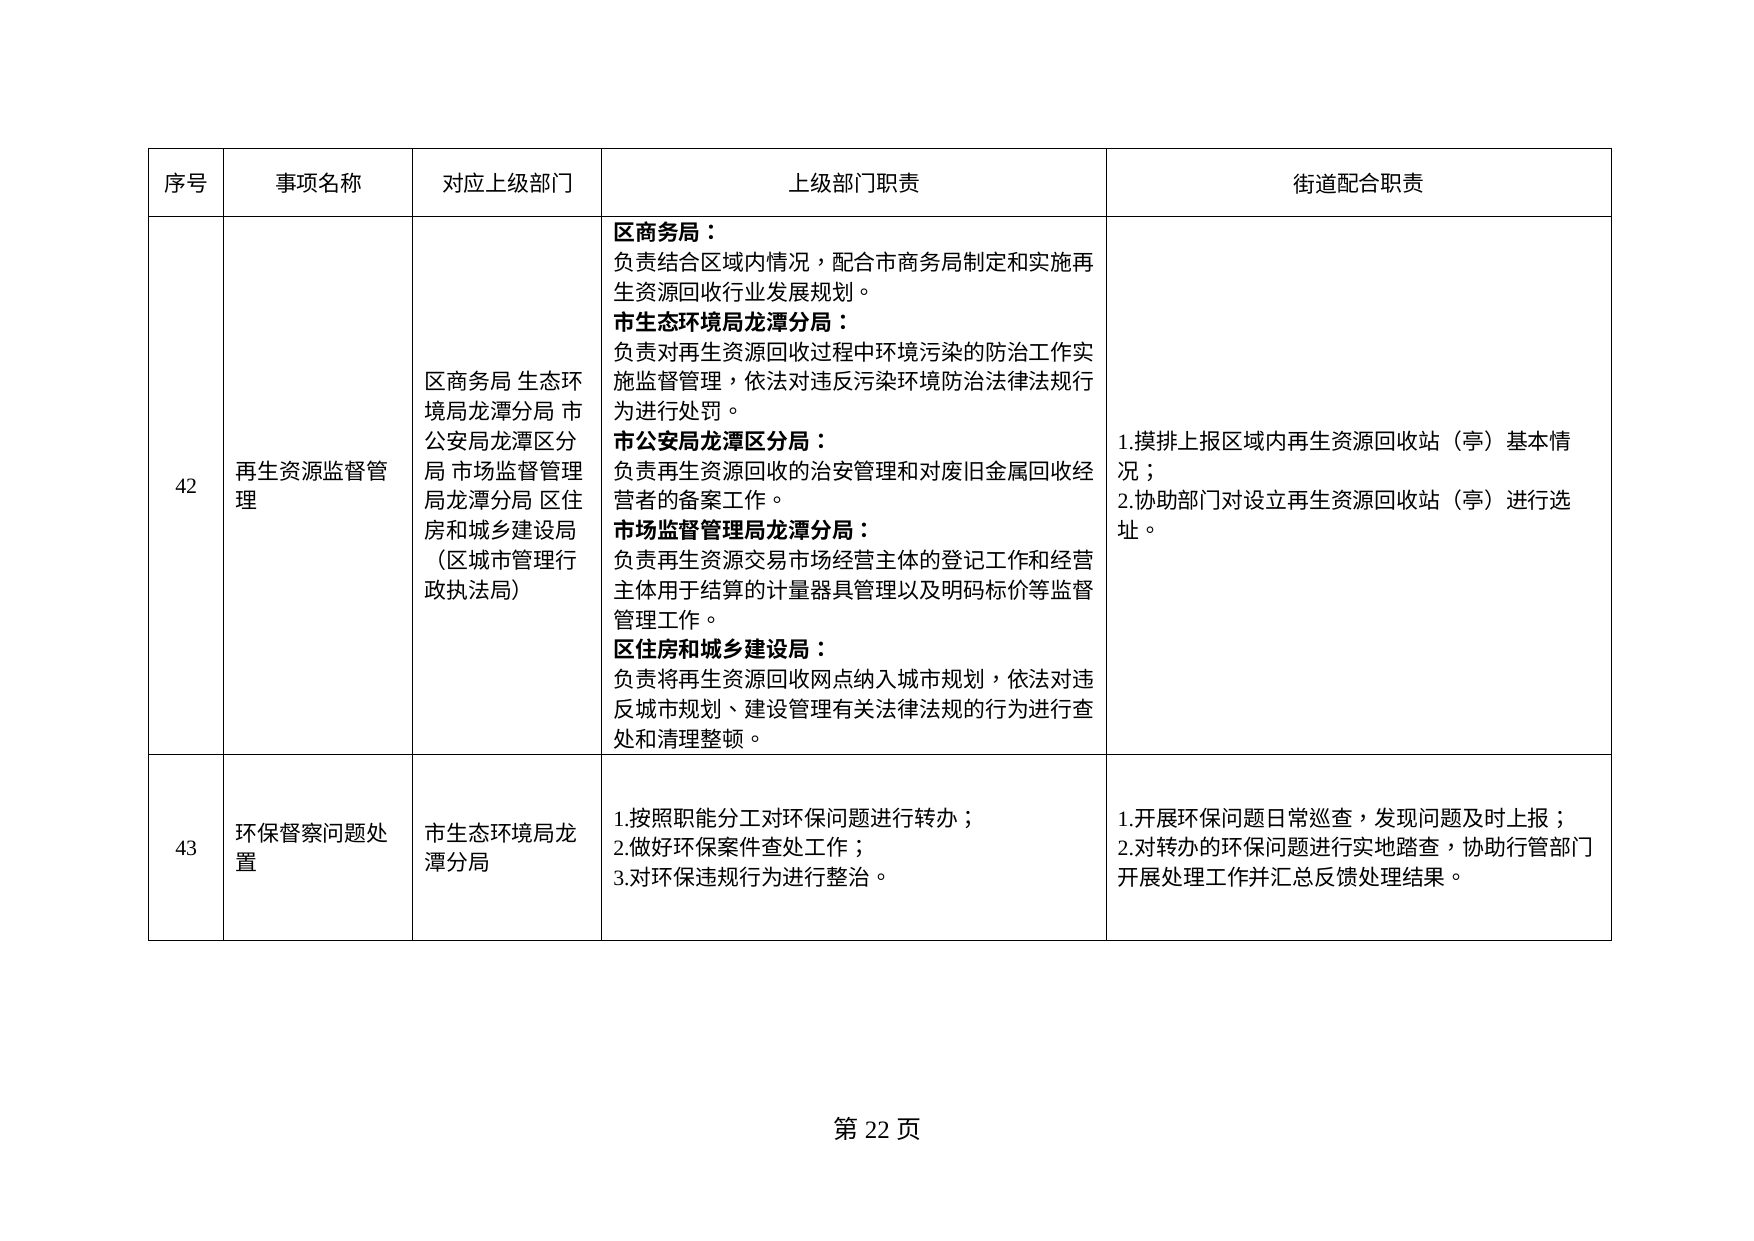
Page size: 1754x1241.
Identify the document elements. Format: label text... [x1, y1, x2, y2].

table_cell 区商务局 生态环境局龙潭分局 市公安局龙潭区分局 市场监督管理局龙潭分局 区住房和城乡建设局 （区城市管理行政执法局） [413, 217, 601, 753]
table_cell 环保督察问题处置 [224, 755, 412, 940]
table_cell 42 [149, 217, 223, 753]
table_header 街道配合职责 [1107, 149, 1611, 216]
table_cell 43 [149, 755, 223, 940]
table_cell 1.按照职能分工对环保问题进行转办； 2.做好环保案件查处工作； 3.对环保违规行为进行整治。 [602, 755, 1106, 940]
table_cell 市生态环境局龙潭分局 [413, 755, 601, 940]
table_cell 再生资源监督管理 [224, 217, 412, 753]
table_header 序号 [149, 149, 223, 216]
table_cell 1.开展环保问题日常巡查，发现问题及时上报； 2.对转办的环保问题进行实地踏查，协助行管部门开展处理工作并汇总反馈处理结果。 [1107, 755, 1611, 940]
table_cell 1.摸排上报区域内再生资源回收站（亭）基本情况； 2.协助部门对设立再生资源回收站（亭）进行选址。 [1107, 217, 1611, 753]
table_header 对应上级部门 [413, 149, 601, 216]
table_cell 区商务局： 负责结合区域内情况，配合市商务局制定和实施再生资源回收行业发展规划。 市生态环境局龙潭分局： 负责对再生资源回收过程中环境污染的防治工作实施监督管理，依法对违反污染环境防治法律法规行为进行处罚。 市公安局龙潭区分局： 负责再生资源回收的治安管理和对废旧金属回收经营者的备案工作。 市场监督管理局龙潭分局： 负责再生资源交易市场经营主体的登记工作和经营主体用于结算的计量器具管理以及明码标价等监督管理工作。 区住房和城乡建设局： 负责将再生资源回收网点纳入城市规划，依法对违反城市规划、建设管理有关法律法规的行为进行查处和清理整顿。 [602, 217, 1106, 753]
table_header 上级部门职责 [602, 149, 1106, 216]
table_header 事项名称 [224, 149, 412, 216]
